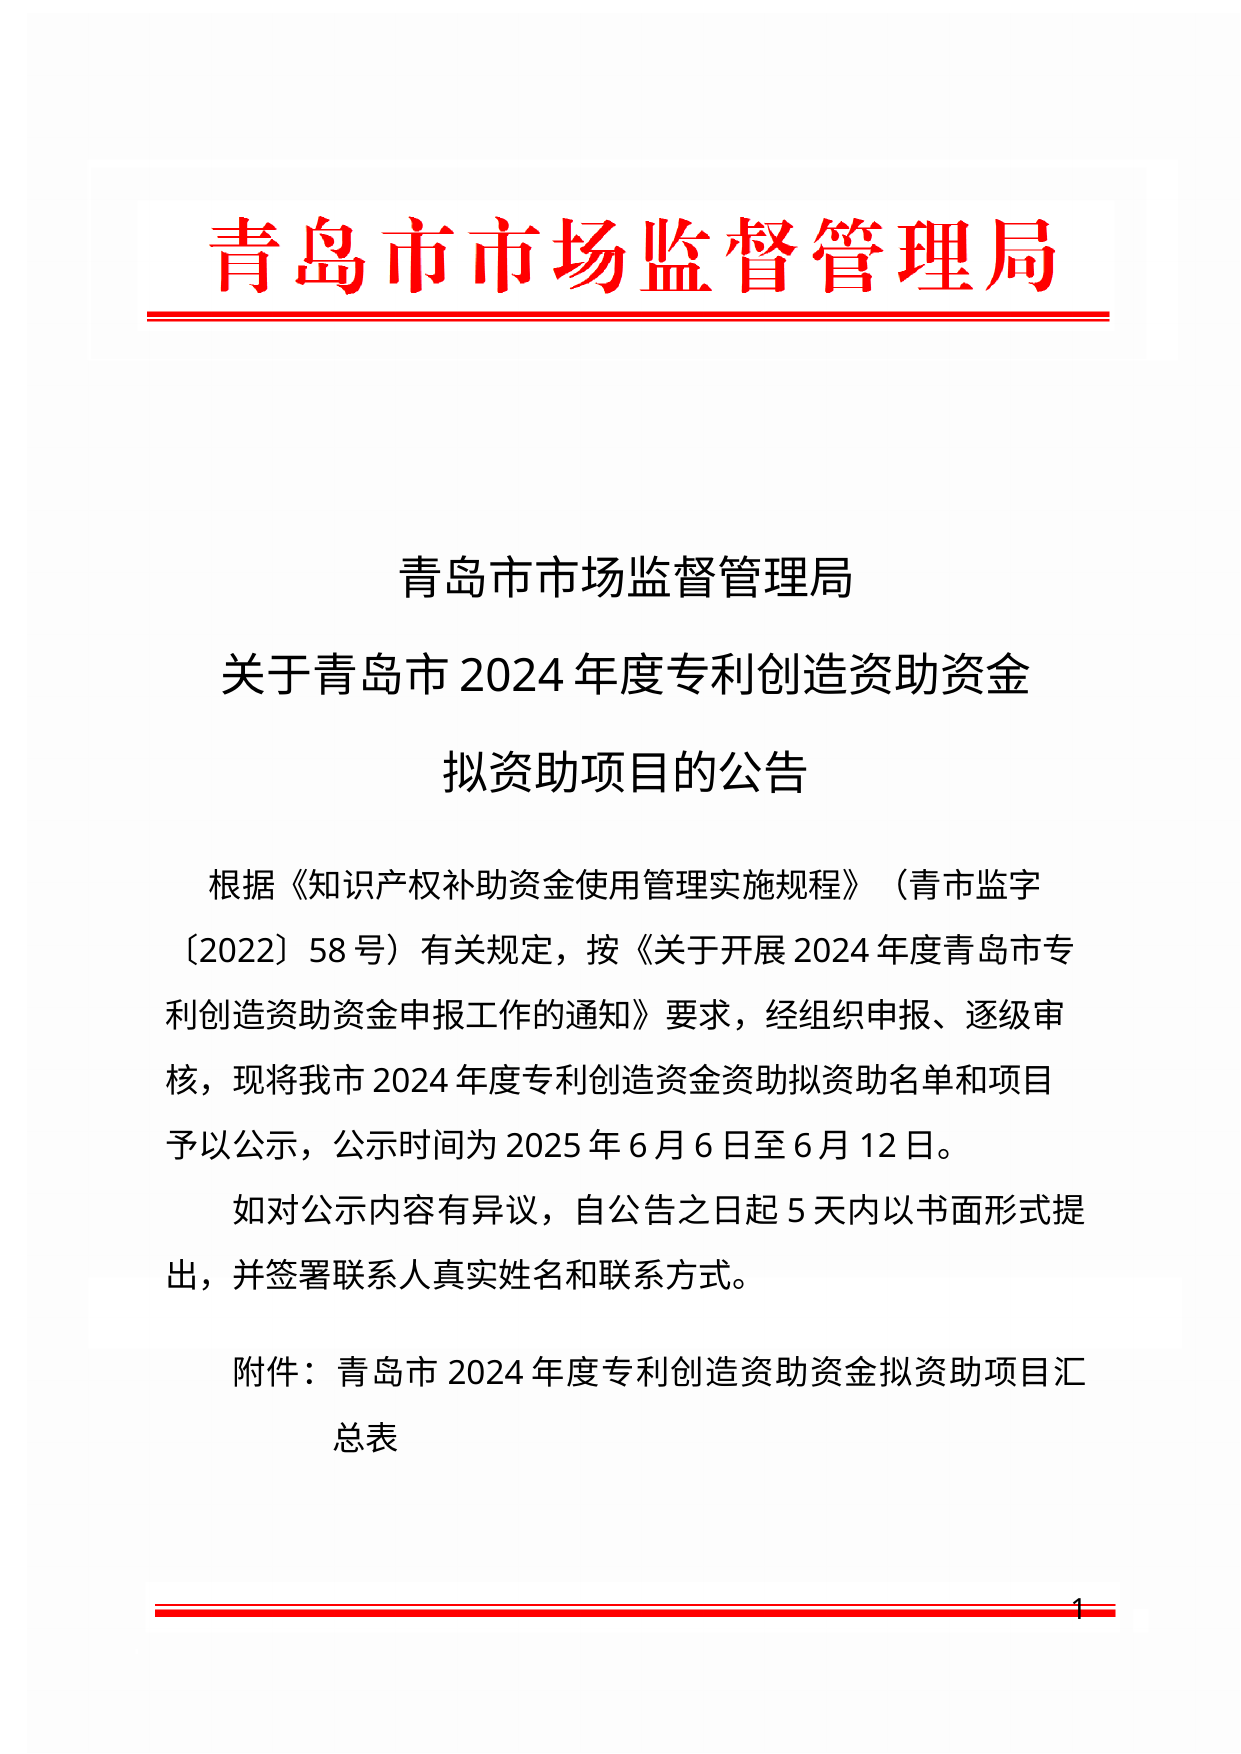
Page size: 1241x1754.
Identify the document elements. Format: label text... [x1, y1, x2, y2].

text 拟资助项目的公告 [165, 720, 1087, 818]
text 如对公示内容有异议，自公告之日起5天内以书面形式提出，并签署联系人真实姓名和联系方式。 [165, 1175, 1087, 1305]
text 附件：青岛市2024年度专利创造资助资金拟资助项目汇总表 [232, 1338, 1087, 1468]
text 青岛市市场监督管理局 [165, 525, 1087, 623]
text 关于青岛市2024年度专利创造资助资金 [165, 623, 1087, 720]
text 根据《知识产权补助资金使用管理实施规程》（青市监字〔2022〕58号）有关规定，按《关于开展2024年度青岛市专利创造资助资金申报工作的通知》要求，经组织申报、逐级审核，现将我市2024年度专利创造资金资助拟资助名单和项目予以公示，公示时间为2025年6月6日至6月12日。 [165, 850, 1087, 1175]
picture [27, 13, 1241, 1753]
